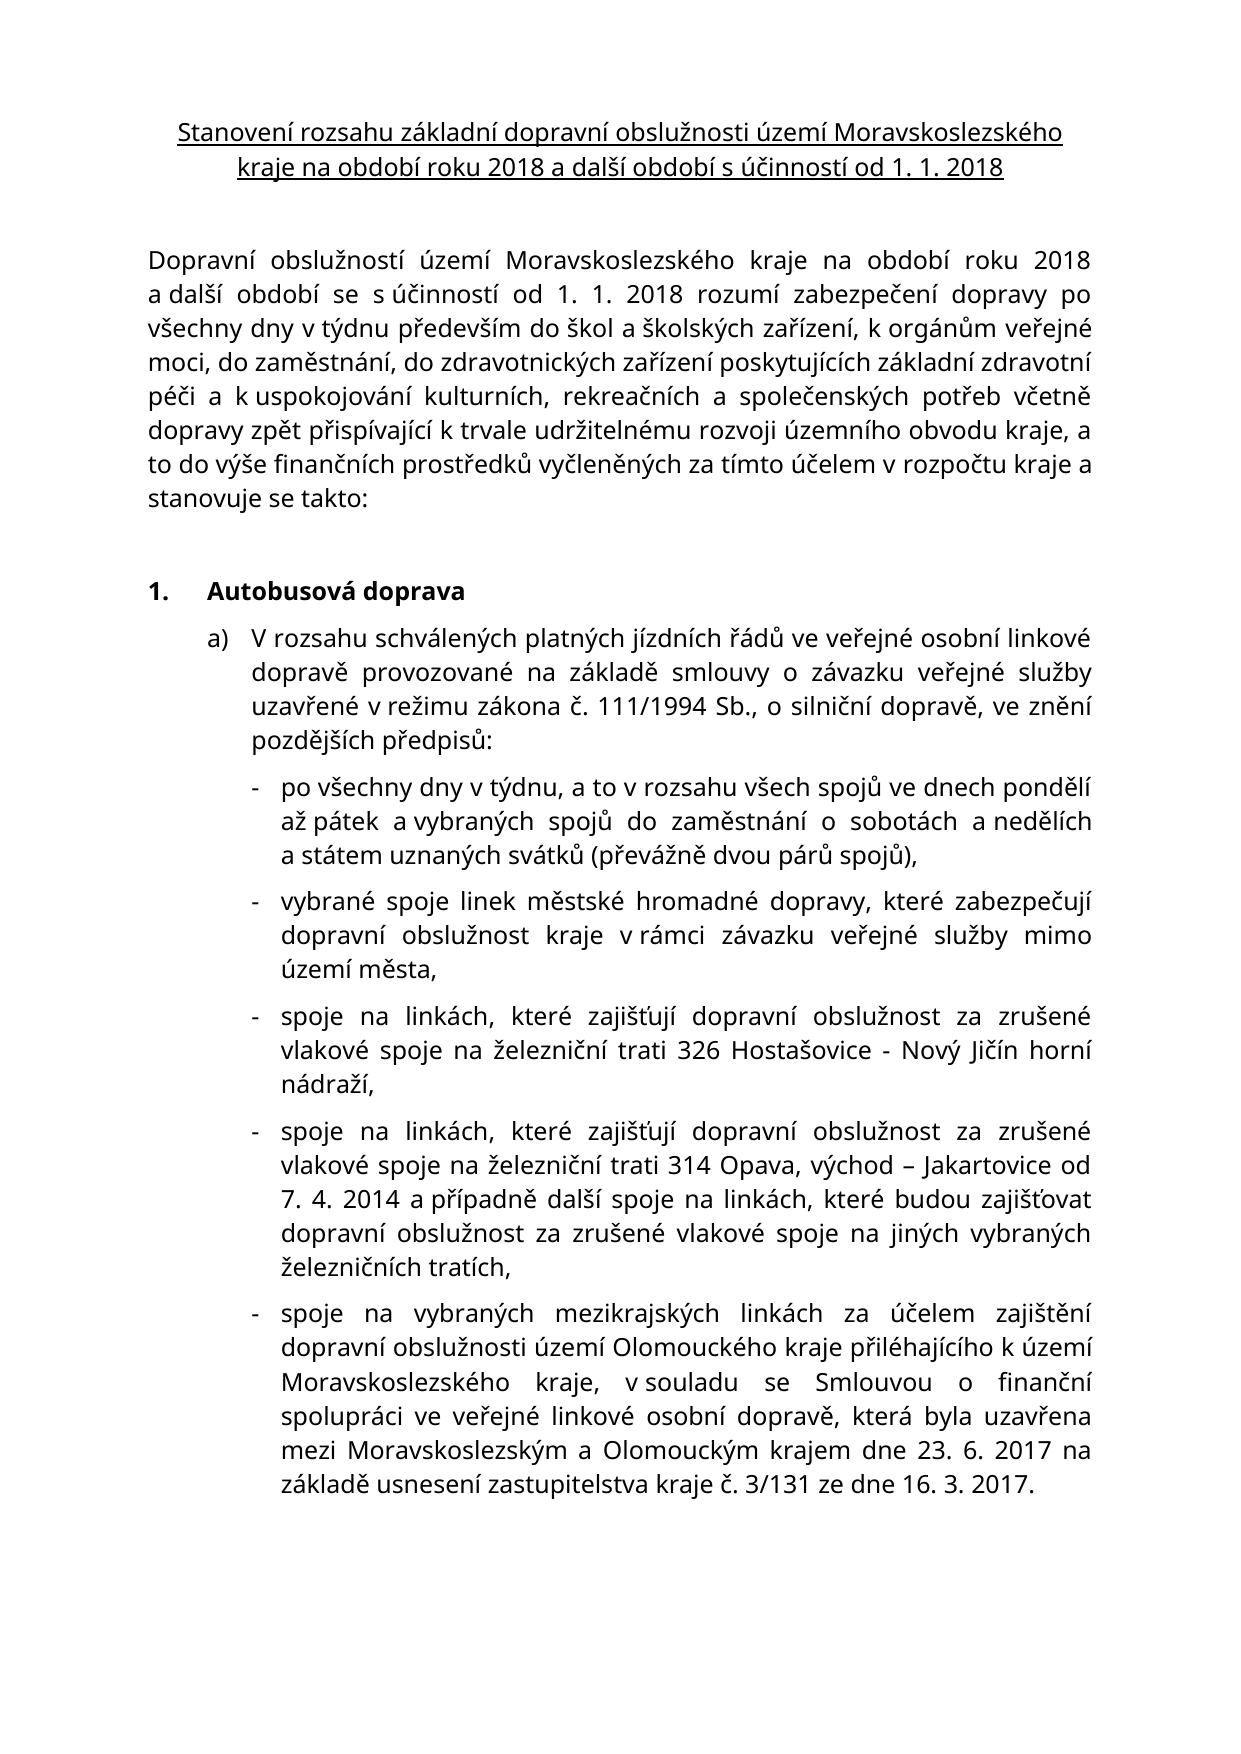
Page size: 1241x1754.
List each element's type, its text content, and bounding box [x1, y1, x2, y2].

list V rozsahu schválených platných jízdních řádů ve veřejné osobní linkové dopravě provozované na základě smlouvy o závazku veřejné služby uzavřené v režimu zákona č. 111/1994 Sb., o silniční dopravě, ve znění pozdějších předpisů: [207, 620, 1092, 757]
list spoje na linkách, které zajišťují dopravní obslužnost za zrušené vlakové spoje na železniční trati 326 Hostašovice - Nový Jičín horní nádraží, [251, 998, 1092, 1101]
list vybrané spoje linek městské hromadné dopravy, které zabezpečují dopravní obslužnost kraje v rámci závazku veřejné služby mimo území města, [251, 884, 1092, 986]
list spoje na linkách, které zajišťují dopravní obslužnost za zrušené vlakové spoje na železniční trati 314 Opava, východ – Jakartovice od 7. 4. 2014 a případně další spoje na linkách, které budou zajišťovat dopravní obslužnost za zrušené vlakové spoje na jiných vybraných železničních tratích, [251, 1113, 1092, 1283]
list Autobusová doprava [148, 574, 1092, 608]
text Stanovení rozsahu základní dopravní obslužnosti území Moravskoslezského kraje na období roku 2018 a další období s účinností od 1. 1. 2018 [148, 115, 1092, 183]
text Dopravní obslužností území Moravskoslezského kraje na období roku 2018 a další období se s účinností od 1. 1. 2018 rozumí zabezpečení dopravy po všechny dny v týdnu především do škol a školských zařízení, k orgánům veřejné moci, do zaměstnání, do zdravotnických zařízení poskytujících základní zdravotní péči a k uspokojování kulturních, rekreačních a společenských potřeb včetně dopravy zpět přispívající k trvale udržitelnému rozvoji územního obvodu kraje, a to do výše finančních prostředků vyčleněných za tímto účelem v rozpočtu kraje a stanovuje se takto: [148, 242, 1092, 515]
list po všechny dny v týdnu, a to v rozsahu všech spojů ve dnech pondělí až pátek a vybraných spojů do zaměstnání o sobotách a nedělích a státem uznaných svátků (převážně dvou párů spojů), [251, 769, 1092, 871]
list spoje na vybraných mezikrajských linkách za účelem zajištění dopravní obslužnosti území Olomouckého kraje přiléhajícího k území Moravskoslezského kraje, v souladu se Smlouvou o finanční spolupráci ve veřejné linkové osobní dopravě, která byla uzavřena mezi Moravskoslezským a Olomouckým krajem dne 23. 6. 2017 na základě usnesení zastupitelstva kraje č. 3/131 ze dne 16. 3. 2017. [251, 1296, 1092, 1500]
